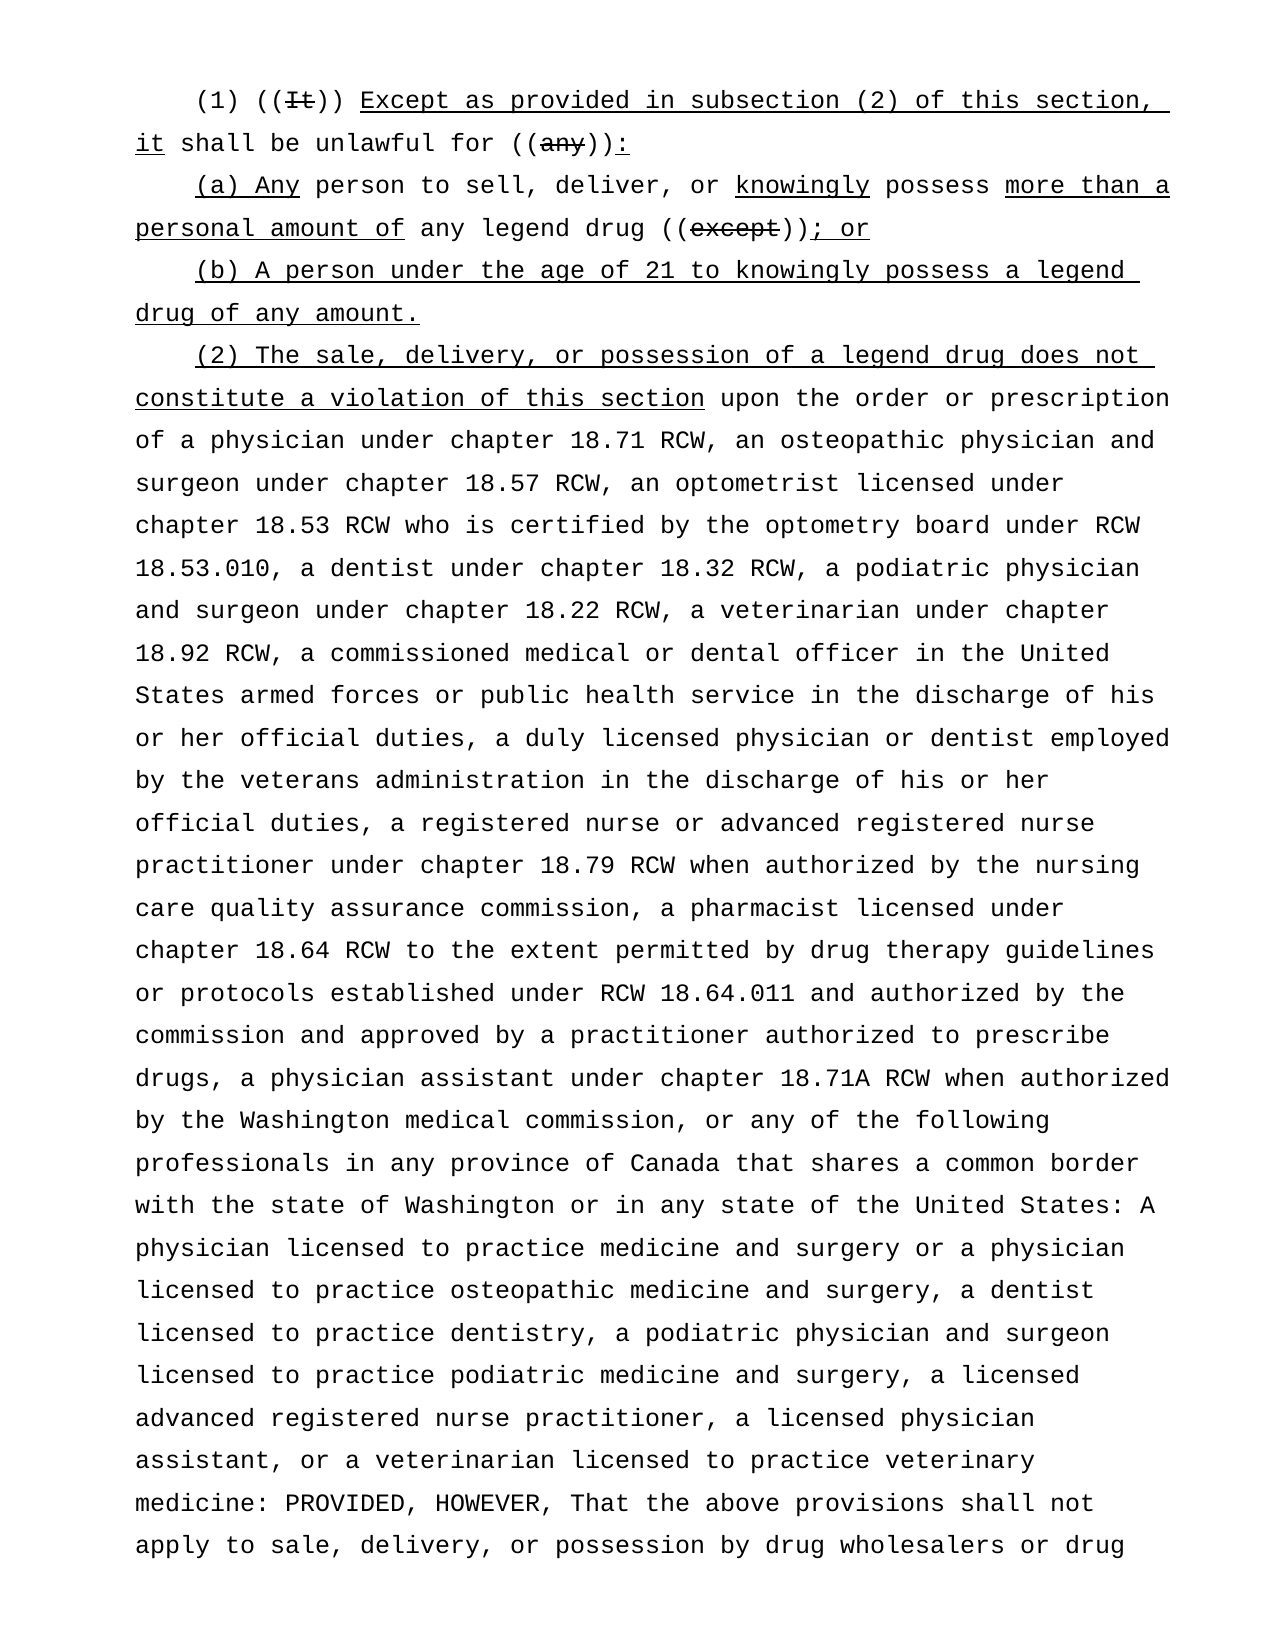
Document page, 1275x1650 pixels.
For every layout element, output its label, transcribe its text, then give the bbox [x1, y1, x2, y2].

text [135, 330, 1170, 1562]
text (1) ((It)) Except as provided in subsection (2) of this section, it shall be unlawful for ((any)): [135, 75, 1170, 160]
text (b) A person under the age of 21 to knowingly possess a legend drug of any amount. [135, 245, 1170, 330]
text (a) Any person to sell, deliver, or knowingly possess more than a personal amount of any legend drug ((except)); or [135, 160, 1170, 245]
